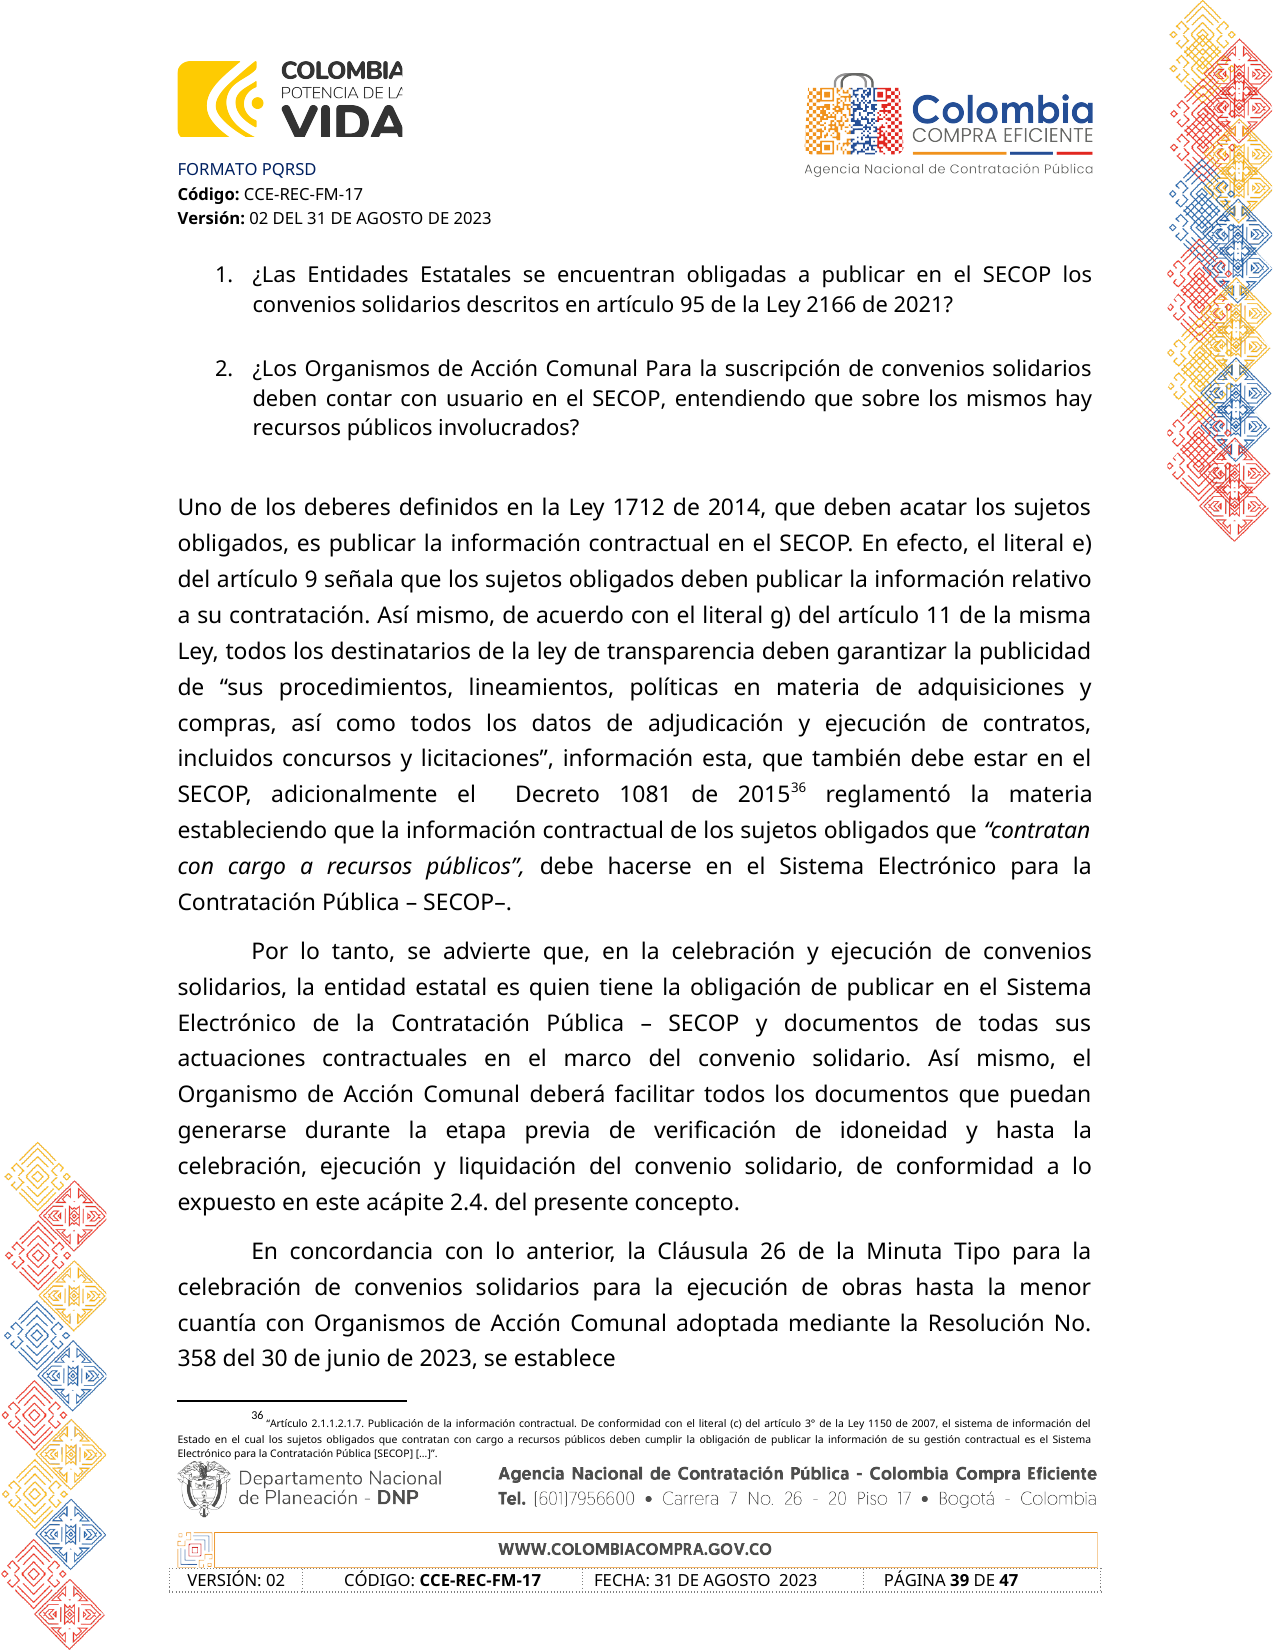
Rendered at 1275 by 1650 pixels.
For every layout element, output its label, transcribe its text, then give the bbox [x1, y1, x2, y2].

picture [804, 73, 1093, 177]
text Uno de los deberes definidos en la Ley 1712 de 2014, que deben acatar los sujetos obligados, es publicar la información contractual en el SECOP. En efecto, el literal e) del artículo 9 señala que los sujetos obligados deben publicar la información relativo a su contratación. Así mismo, de acuerdo con el literal g) del artículo 11 de la misma Ley, todos los destinatarios de la ley de transparencia deben garantizar la publicidad de “sus procedimientos, lineamientos, políticas en materia de adquisiciones y compras, así como todos los datos de adjudicación y ejecución de contratos, incluidos concursos y licitaciones”, información esta, que también debe estar en el SECOP, adicionalmente el Decreto 1081 de 2015 reglamentó la materia estableciendo que la información contractual de los sujetos obligados que “contratan con cargo a recursos públicos”, debe hacerse en el Sistema Electrónico para la Contratación Pública – SECOP–. [177, 491, 1093, 917]
list ¿Las Entidades Estatales se encuentran obligadas a publicar en el SECOP los convenios solidarios descritos en artículo 95 de la Ley 2166 de 2021? [215, 259, 1093, 319]
text Por lo tanto, se advierte que, en la celebración y ejecución de convenios solidarios, la entidad estatal es quien tiene la obligación de publicar en el Sistema Electrónico de la Contratación Pública – SECOP y documentos de todas sus actuaciones contractuales en el marco del convenio solidario. Así mismo, el Organismo de Acción Comunal deberá facilitar todos los documentos que puedan generarse durante la etapa previa de verificación de idoneidad y hasta la celebración, ejecución y liquidación del convenio solidario, de conformidad a lo expuesto en este acápite 2.4. del presente concepto. [177, 934, 1093, 1217]
picture [177, 61, 402, 137]
picture [0, 1141, 106, 1648]
list ¿Los Organismos de Acción Comunal Para la suscripción de convenios solidarios deben contar con usuario en el SECOP, entendiendo que sobre los mismos hay recursos públicos involucrados? [215, 353, 1093, 442]
picture [1165, 0, 1272, 539]
text En concordancia con lo anterior, la Cláusula 26 de la Minuta Tipo para la celebración de convenios solidarios para la ejecución de obras hasta la menor cuantía con Organismos de Acción Comunal adoptada mediante la Resolución No. 358 del 30 de junio de 2023, se establece [177, 1234, 1093, 1374]
picture [177, 1461, 1098, 1568]
